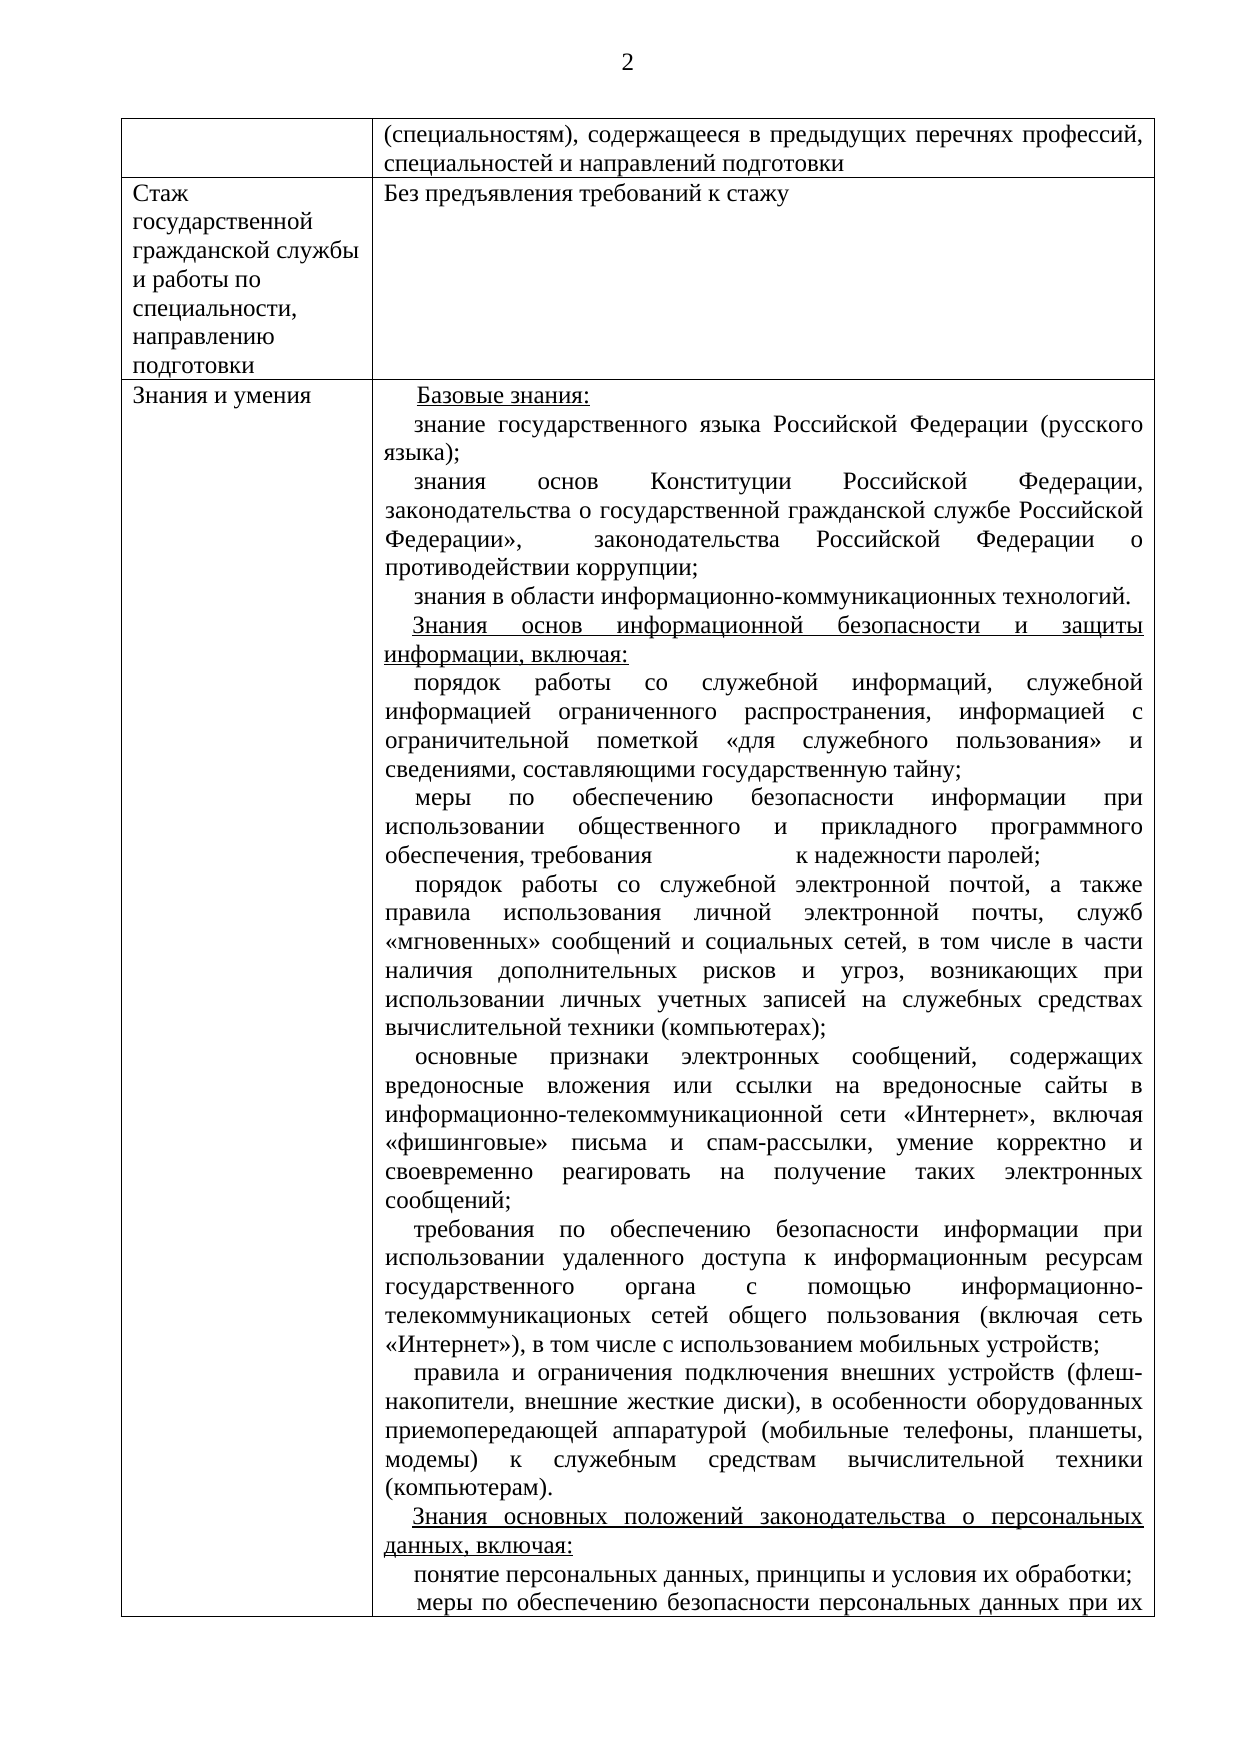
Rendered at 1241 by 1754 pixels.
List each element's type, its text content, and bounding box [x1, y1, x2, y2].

table_cell Без предъявления требований к стажу [373, 178, 1154, 379]
table_cell Стаж государственной гражданской службы и работы по специальности, направлению подготовки [122, 178, 372, 379]
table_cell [122, 119, 372, 177]
table_cell Знания и умения [122, 380, 372, 1616]
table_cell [373, 119, 1154, 177]
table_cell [373, 380, 1154, 1616]
